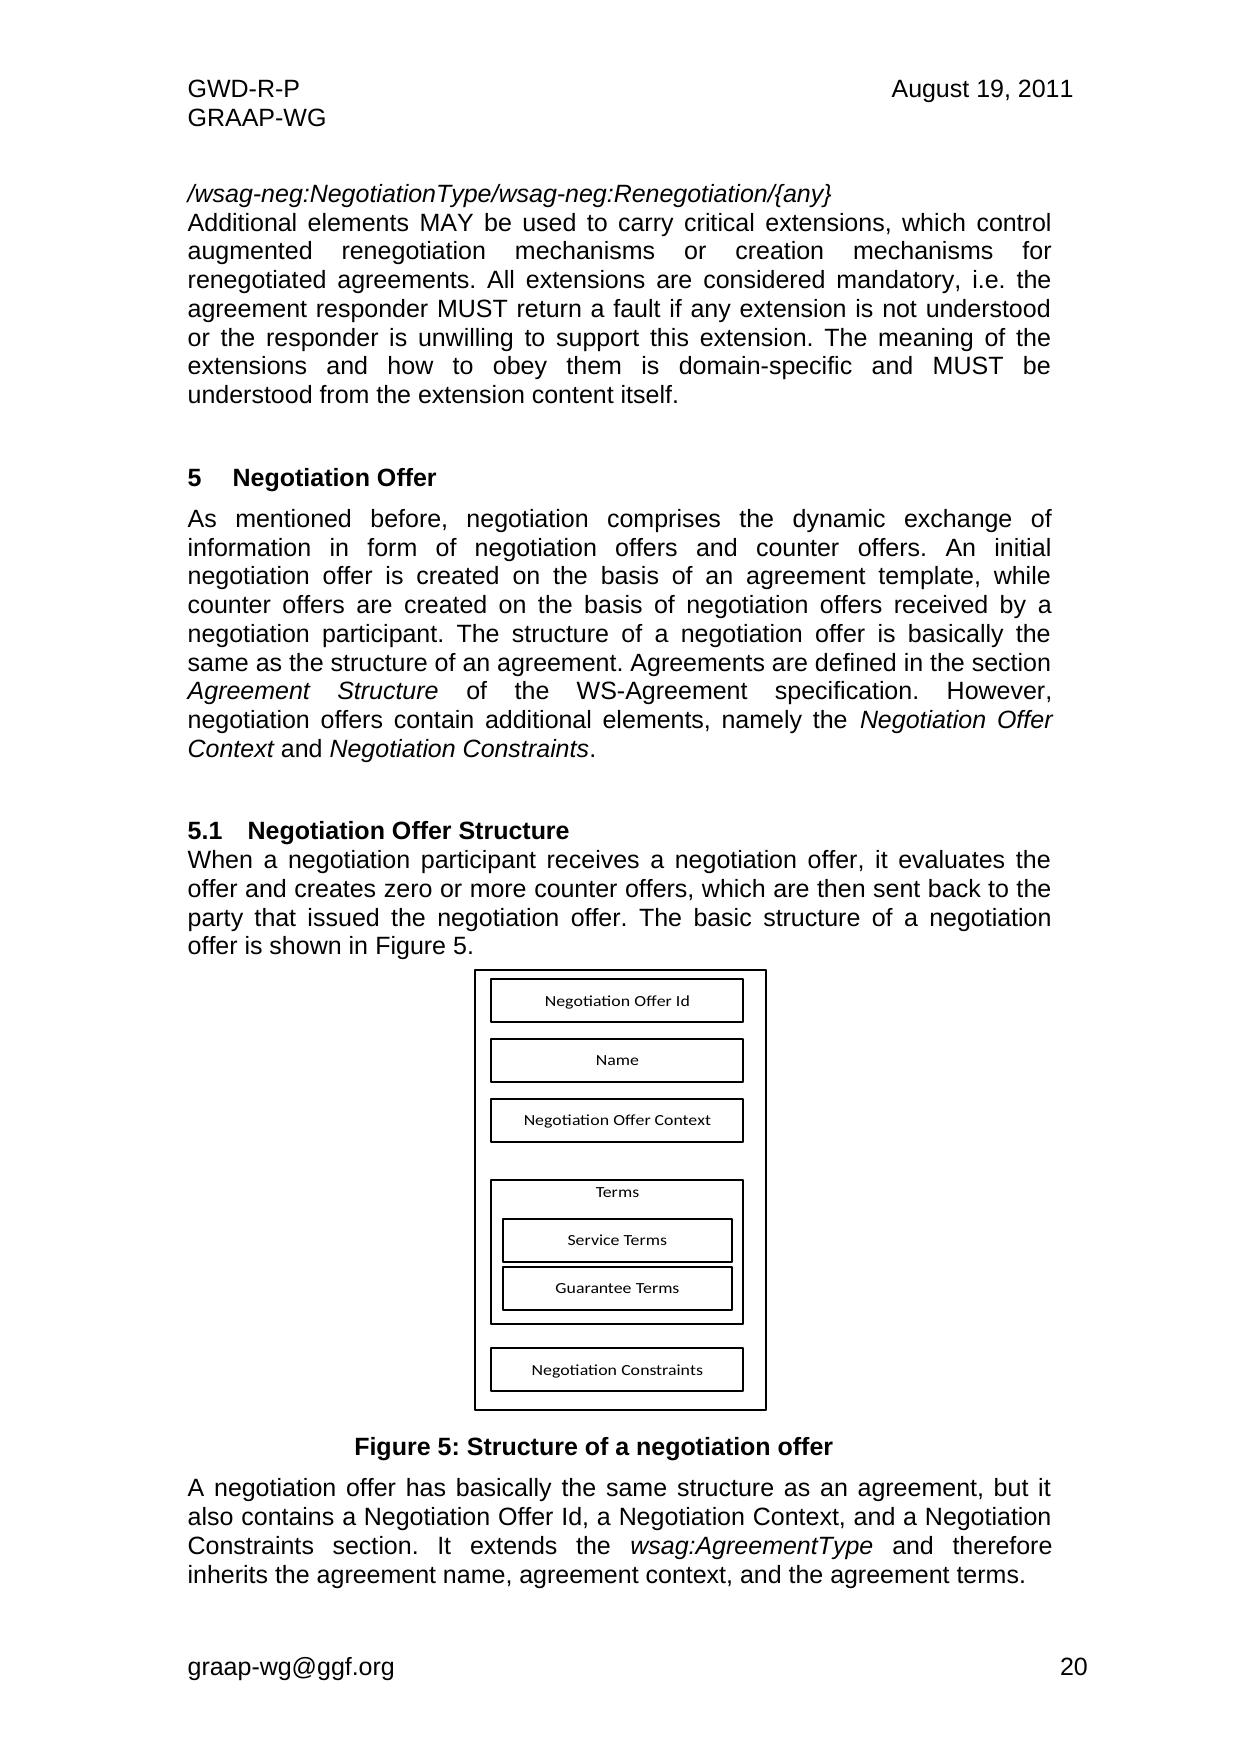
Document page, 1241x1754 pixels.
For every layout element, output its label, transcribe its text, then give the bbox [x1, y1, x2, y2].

text As mentioned before, negotiation comprises the dynamic exchange of information in form of negotiation offers and counter offers. An initial negotiation offer is created on the basis of an agreement template, while counter offers are created on the basis of negotiation offers received by a negotiation participant. The structure of a negotiation offer is basically the same as the structure of an agreement. Agreements are defined in the section Agreement Structure of the WS-Agreement specification. However, negotiation offers contain additional elements, namely the Negotiation Offer Context and Negotiation Constraints. [187, 504, 1053, 762]
text A negotiation offer has basically the same structure as an agreement, but it also contains a Negotiation Offer Id, a Negotiation Context, and a Negotiation Constraints section. It extends the wsag:AgreementType and therefore inherits the agreement name, agreement context, and the agreement terms. [187, 1473, 1053, 1588]
text When a negotiation participant receives a negotiation offer, it evaluates the offer and creates zero or more counter offers, which are then sent back to the party that issued the negotiation offer. The basic structure of a negotiation offer is shown in Figure 5. [187, 845, 1053, 960]
text Additional elements MAY be used to carry critical extensions, which control augmented renegotiation mechanisms or creation mechanisms for renegotiated agreements. All extensions are considered mandatory, i.e. the agreement responder MUST return a fault if any extension is not understood or the responder is unwilling to support this extension. The meaning of the extensions and how to obey them is domain-specific and MUST be understood from the extension content itself. [187, 207, 1053, 409]
text /wsag-neg:NegotiationType/wsag-neg:Renegotiation/{any} [187, 179, 1053, 207]
subtitle Negotiation Offer Structure [187, 816, 1053, 845]
subtitle Negotiation Offer [187, 462, 1053, 491]
text Figure 5: Structure of a negotiation offer [187, 1432, 1053, 1461]
